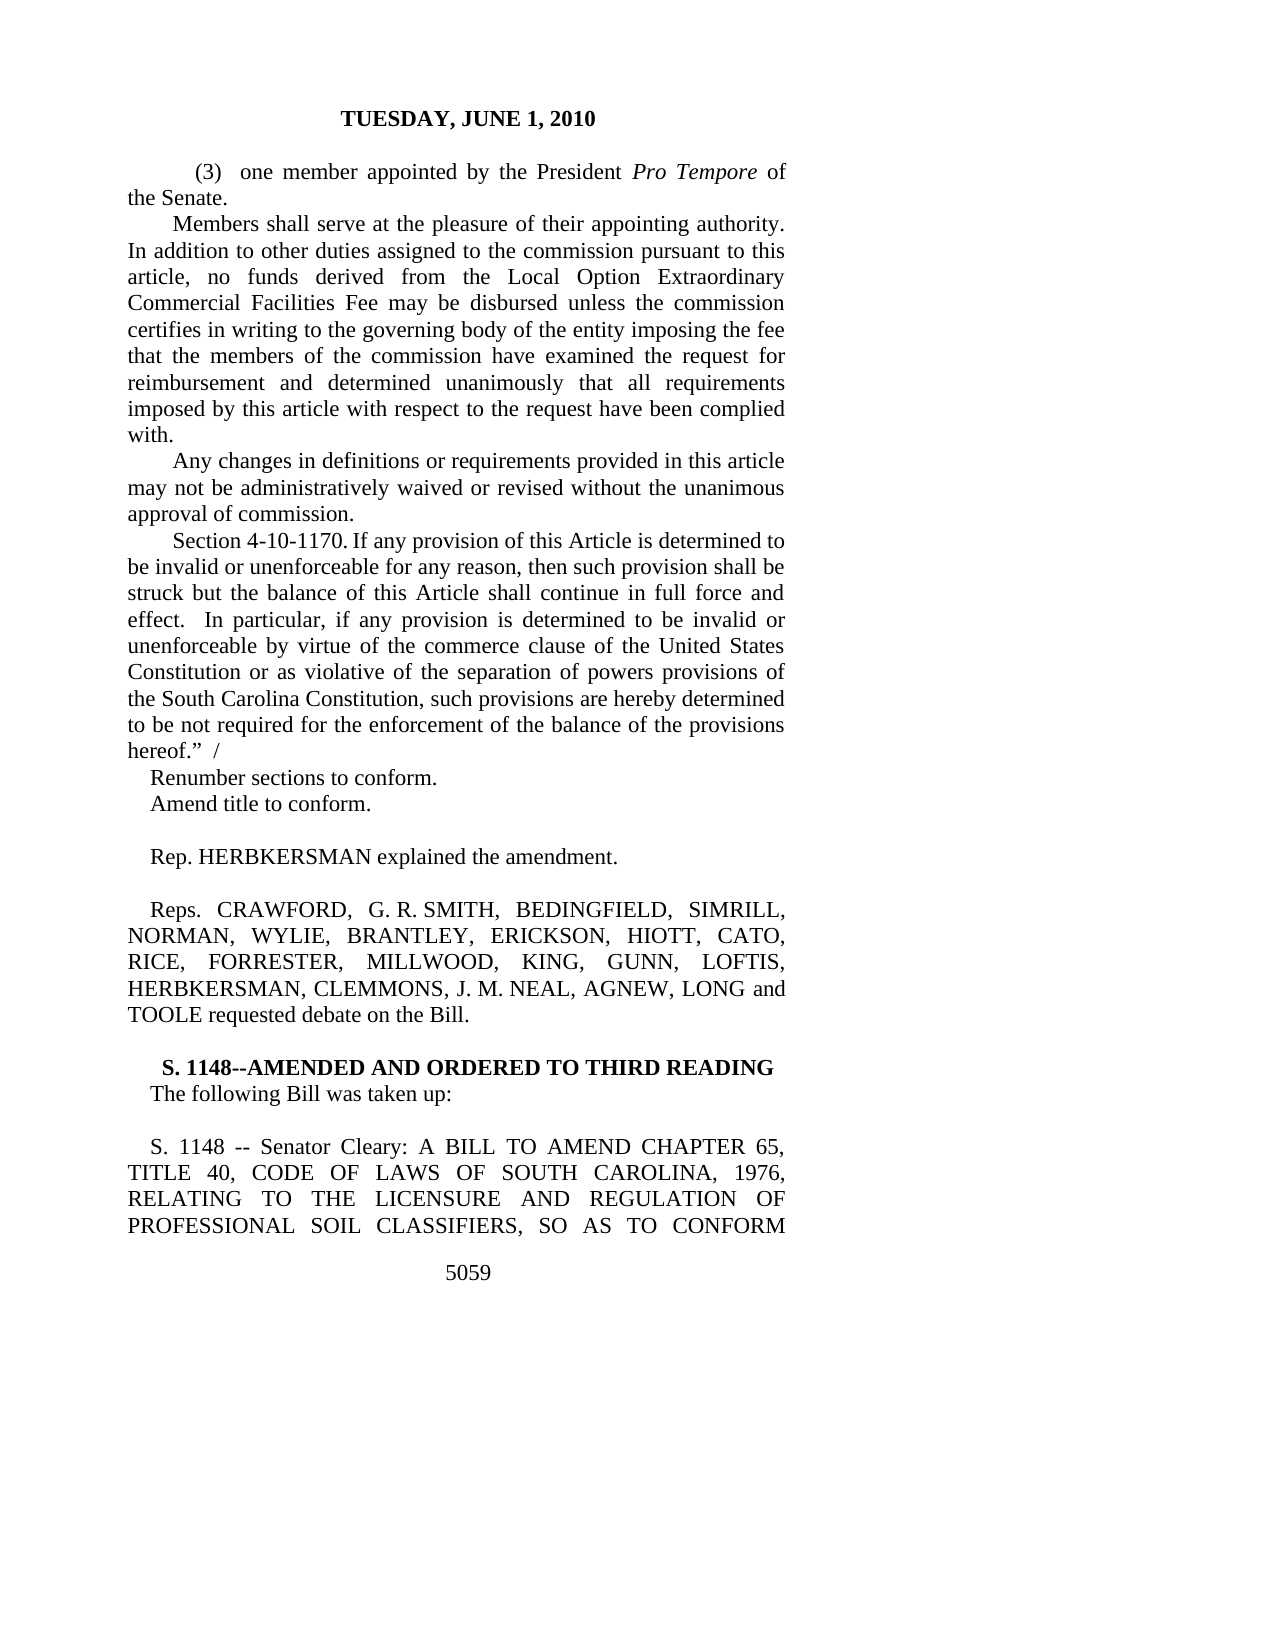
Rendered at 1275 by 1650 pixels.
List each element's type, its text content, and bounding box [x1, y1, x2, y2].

text Amend title to conform. [127, 790, 786, 817]
text S. 1148--AMENDED AND ORDERED TO THIRD READING [127, 1054, 786, 1080]
text Renumber sections to conform. [127, 764, 786, 790]
text Members shall serve at the pleasure of their appointing authority. In addition to other duties assigned to the commission pursuant to this article, no funds derived from the Local Option Extraordinary Commercial Facilities Fee may be disbursed unless the commission certifies in writing to the governing body of the entity imposing the fee that the members of the commission have examined the request for reimbursement and determined unanimously that all requirements imposed by this article with respect to the request have been complied with. [127, 210, 786, 448]
text Section 4-10-1170. If any provision of this Article is determined to be invalid or unenforceable for any reason, then such provision shall be struck but the balance of this Article shall continue in full force and effect. In particular, if any provision is determined to be invalid or unenforceable by virtue of the commerce clause of the United States Constitution or as violative of the separation of powers provisions of the South Carolina Constitution, such provisions are hereby determined to be not required for the enforcement of the balance of the provisions hereof.” / [127, 527, 786, 764]
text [127, 1133, 786, 1238]
text Rep. HERBKERSMAN explained the amendment. [127, 843, 786, 869]
text Reps. CRAWFORD, G. R. SMITH, BEDINGFIELD, SIMRILL, NORMAN, WYLIE, BRANTLEY, ERICKSON, HIOTT, CATO, RICE, FORRESTER, MILLWOOD, KING, GUNN, LOFTIS, HERBKERSMAN, CLEMMONS, J. M. NEAL, AGNEW, LONG and TOOLE requested debate on the Bill. [127, 896, 786, 1027]
text The following Bill was taken up: [127, 1080, 786, 1106]
text Any changes in definitions or requirements provided in this article may not be administratively waived or revised without the unanimous approval of commission. [127, 448, 786, 527]
text (3) one member appointed by the President Pro Tempore of the Senate. [127, 158, 786, 210]
